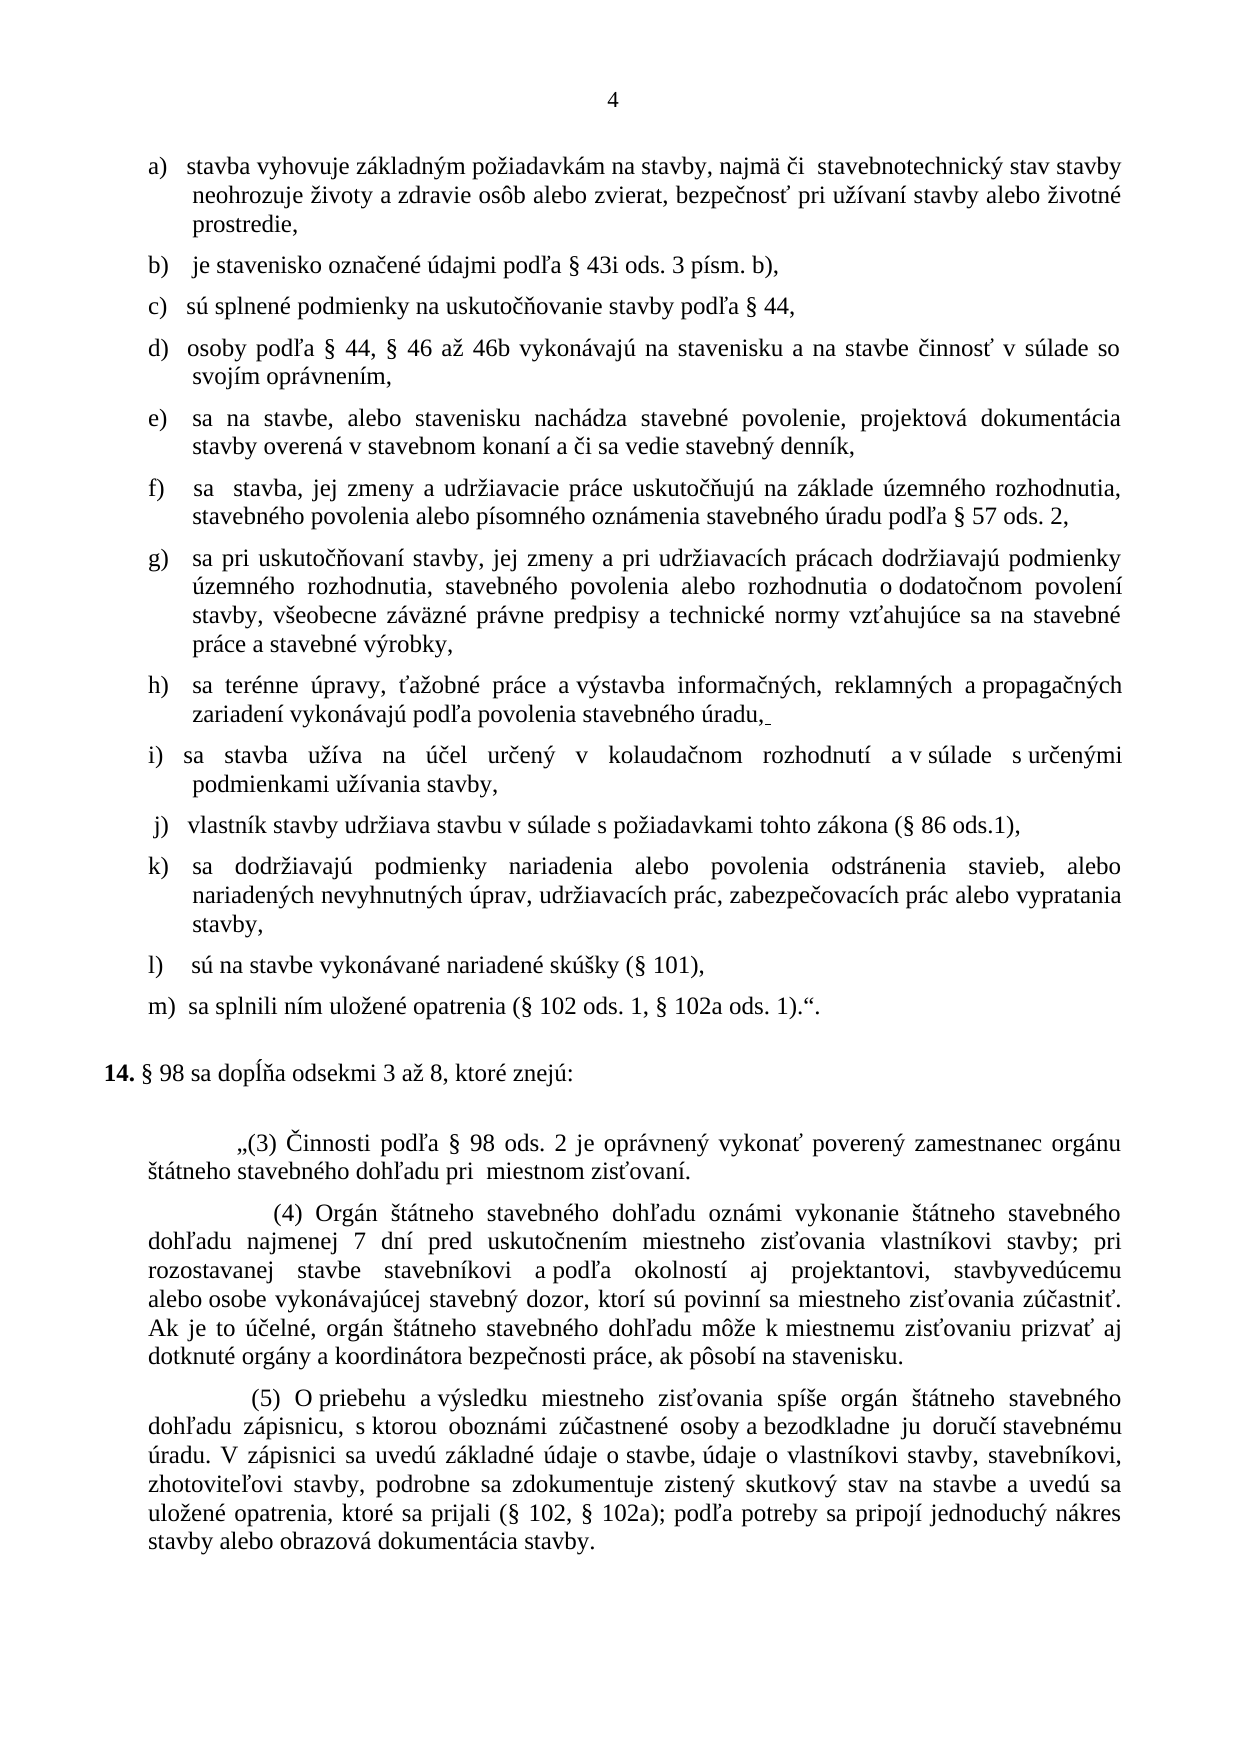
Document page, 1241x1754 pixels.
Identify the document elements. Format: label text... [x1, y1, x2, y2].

text i) sa stavba užíva na účel určený v kolaudačnom rozhodnutí a v súlade s určenými podmienkami užívania stavby, [148, 740, 1122, 798]
text h) sa terénne úpravy, ťažobné práce a výstavba informačných, reklamných a propagačných zariadení vykonávajú podľa povolenia stavebného úradu, [148, 670, 1122, 728]
text f) sa stavba, jej zmeny a udržiavacie práce uskutočňujú na základe územného rozhodnutia, stavebného povolenia alebo písomného oznámenia stavebného úradu podľa § 57 ods. 2, [148, 473, 1122, 530]
text l) sú na stavbe vykonávané nariadené skúšky (§ 101), [148, 950, 1122, 979]
text j) vlastník stavby udržiava stavbu v súlade s požiadavkami tohto zákona (§ 86 ods.1), [103, 810, 1122, 839]
text d) osoby podľa § 44, § 46 až 46b vykonávajú na stavenisku a na stavbe činnosť v súlade so svojím oprávnením, [148, 333, 1122, 390]
text e) sa na stavbe, alebo stavenisku nachádza stavebné povolenie, projektová dokumentácia stavby overená v stavebnom konaní a či sa vedie stavebný denník, [148, 403, 1122, 460]
text g) sa pri uskutočňovaní stavby, jej zmeny a pri udržiavacích prácach dodržiavajú podmienky územného rozhodnutia, stavebného povolenia alebo rozhodnutia o dodatočnom povolení stavby, všeobecne záväzné právne predpisy a technické normy vzťahujúce sa na stavebné práce a stavebné výrobky, [148, 543, 1122, 658]
text (5) O priebehu a výsledku miestneho zisťovania spíše orgán štátneho stavebného dohľadu zápisnicu, s ktorou oboznámi zúčastnené osoby a bezodkladne ju doručí stavebnému úradu. V zápisnici sa uvedú základné údaje o stavbe, údaje o vlastníkovi stavby, stavebníkovi, zhotoviteľovi stavby, podrobne sa zdokumentuje zistený skutkový stav na stavbe a uvedú sa uložené opatrenia, ktoré sa prijali (§ 102, § 102a); podľa potreby sa pripojí jednoduchý nákres stavby alebo obrazová dokumentácia stavby. [148, 1383, 1122, 1555]
text b) je stavenisko označené údajmi podľa § 43i ods. 3 písm. b), [148, 250, 1122, 279]
text c) sú splnené podmienky na uskutočňovanie stavby podľa § 44, [148, 291, 1122, 320]
text (4) Orgán štátneho stavebného dohľadu oznámi vykonanie štátneho stavebného dohľadu najmenej 7 dní pred uskutočnením miestneho zisťovania vlastníkovi stavby; pri rozostavanej stavbe stavebníkovi a podľa okolností aj projektantovi, stavbyvedúcemu alebo osobe vykonávajúcej stavebný dozor, ktorí sú povinní sa miestneho zisťovania zúčastniť. Ak je to účelné, orgán štátneho stavebného dohľadu môže k miestnemu zisťovaniu prizvať aj dotknuté orgány a koordinátora bezpečnosti práce, ak pôsobí na stavenisku. [148, 1198, 1122, 1370]
text m) sa splnili ním uložené opatrenia (§ 102 ods. 1, § 102a ods. 1).“. [148, 991, 1122, 1020]
text a) stavba vyhovuje základným požiadavkám na stavby, najmä či stavebnotechnický stav stavby neohrozuje životy a zdravie osôb alebo zvierat, bezpečnosť pri užívaní stavby alebo životné prostredie, [148, 151, 1122, 238]
text k) sa dodržiavajú podmienky nariadenia alebo povolenia odstránenia stavieb, alebo nariadených nevyhnutných úprav, udržiavacích prác, zabezpečovacích prác alebo vypratania stavby, [148, 851, 1122, 938]
list „(3) Činnosti podľa § 98 ods. 2 je oprávnený vykonať poverený zamestnanec orgánu štátneho stavebného dohľadu pri miestnom zisťovaní. [148, 1128, 1122, 1185]
list § 98 sa dopĺňa odsekmi 3 až 8, ktoré znejú: [103, 1058, 1122, 1086]
